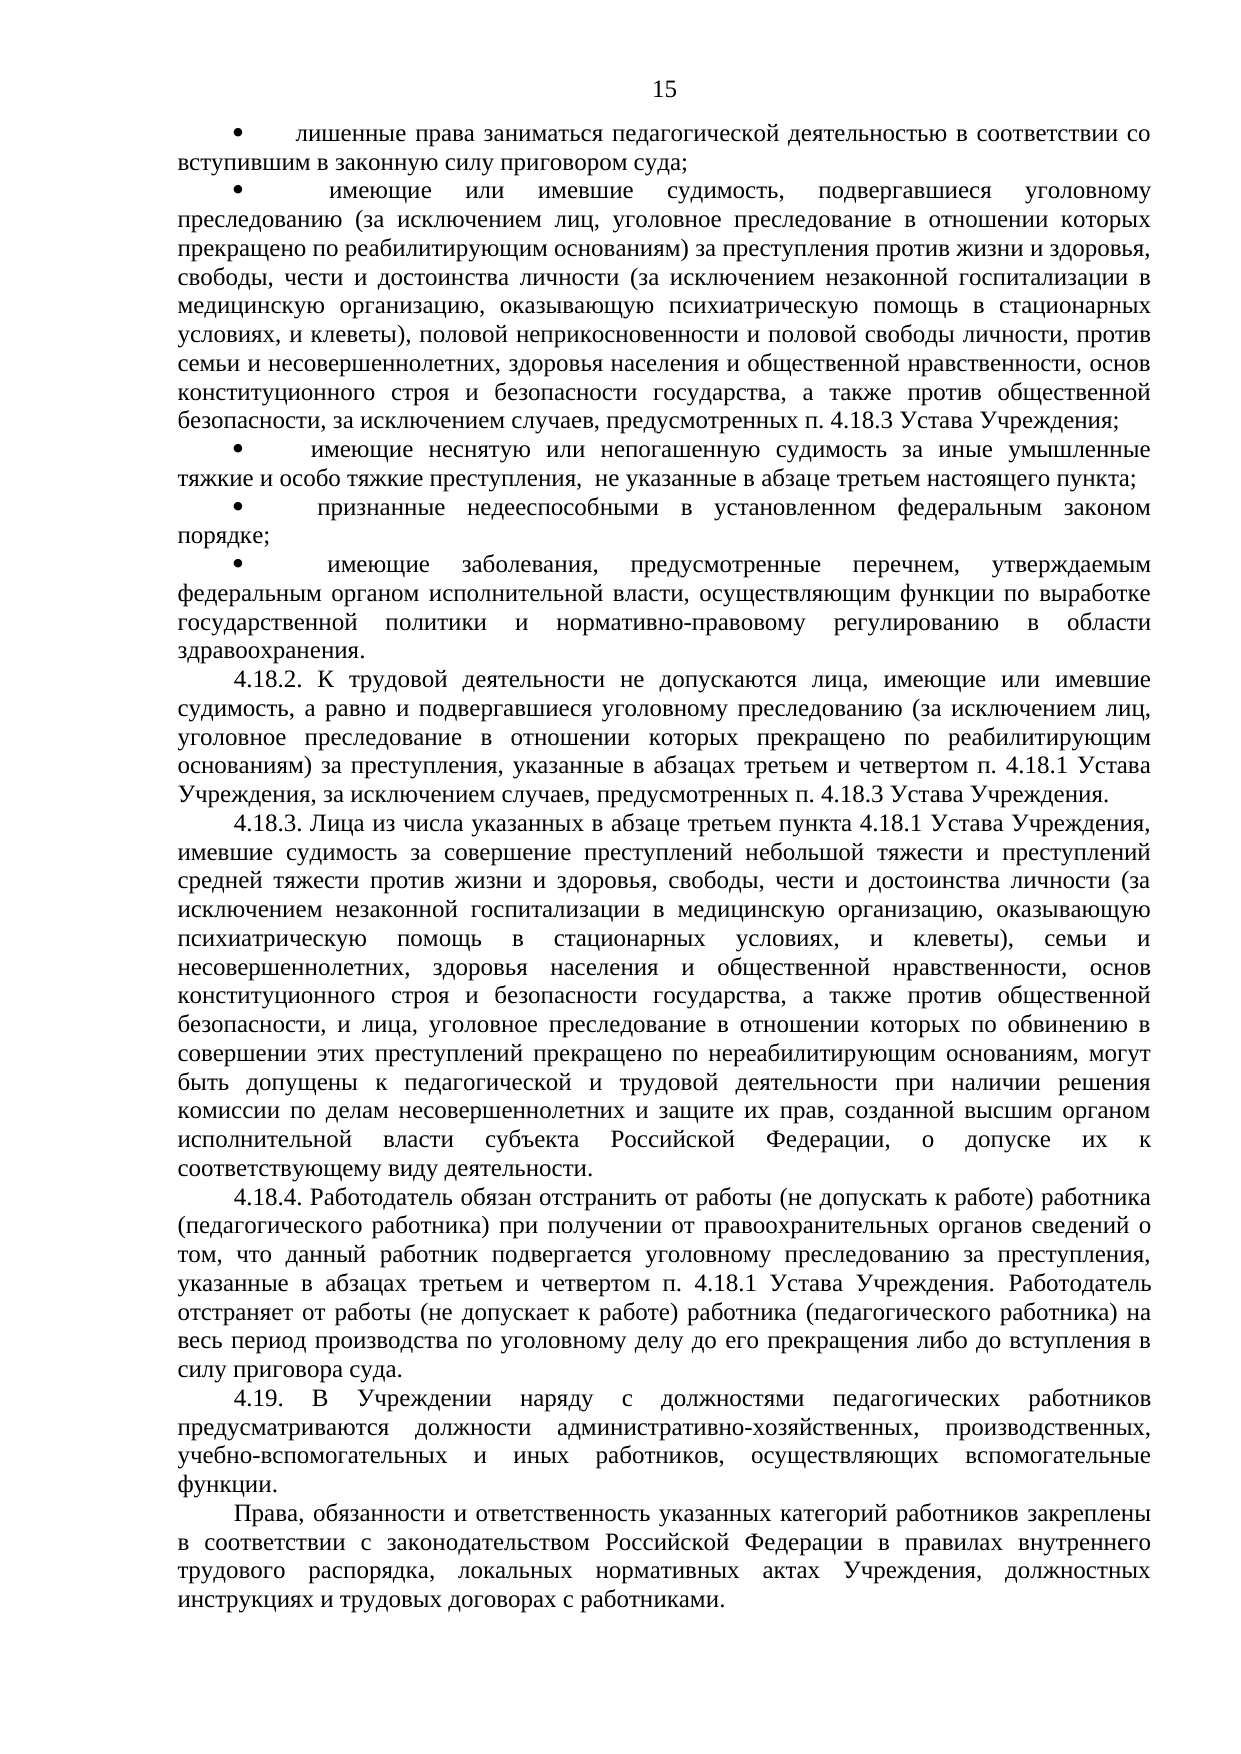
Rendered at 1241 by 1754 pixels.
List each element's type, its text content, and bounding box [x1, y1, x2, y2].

list лишенные права заниматься педагогической деятельностью в соответствии со вступившим в законную силу приговором суда; [177, 118, 1152, 176]
text 4.18.3. Лица из числа указанных в абзаце третьем пункта 4.18.1 Устава Учреждения, имевшие судимость за совершение преступлений небольшой тяжести и преступлений средней тяжести против жизни и здоровья, свободы, чести и достоинства личности (за исключением незаконной госпитализации в медицинскую организацию, оказывающую психиатрическую помощь в стационарных условиях, и клеветы), семьи и несовершеннолетних, здоровья населения и общественной нравственности, основ конституционного строя и безопасности государства, а также против общественной безопасности, и лица, уголовное преследование в отношении которых по обвинению в совершении этих преступлений прекращено по нереабилитирующим основаниям, могут быть допущены к педагогической и трудовой деятельности при наличии решения комиссии по делам несовершеннолетних и защите их прав, созданной высшим органом исполнительной власти субъекта Российской Федерации, о допуске их к соответствующему виду деятельности. [177, 808, 1152, 1182]
text 4.18.2. К трудовой деятельности не допускаются лица, имеющие или имевшие судимость, а равно и подвергавшиеся уголовному преследованию (за исключением лиц, уголовное преследование в отношении которых прекращено по реабилитирующим основаниям) за преступления, указанные в абзацах третьем и четвертом п. 4.18.1 Устава Учреждения, за исключением случаев, предусмотренных п. 4.18.3 Устава Учреждения. [177, 664, 1152, 808]
list имеющие заболевания, предусмотренные перечнем, утверждаемым федеральным органом исполнительной власти, осуществляющим функции по выработке государственной политики и нормативно-правовому регулированию в области здравоохранения. [177, 549, 1152, 664]
list имеющие или имевшие судимость, подвергавшиеся уголовному преследованию (за исключением лиц, уголовное преследование в отношении которых прекращено по реабилитирующим основаниям) за преступления против жизни и здоровья, свободы, чести и достоинства личности (за исключением незаконной госпитализации в медицинскую организацию, оказывающую психиатрическую помощь в стационарных условиях, и клеветы), половой неприкосновенности и половой свободы личности, против семьи и несовершеннолетних, здоровья населения и общественной нравственности, основ конституционного строя и безопасности государства, а также против общественной безопасности, за исключением случаев, предусмотренных п. 4.18.3 Устава Учреждения; [177, 176, 1152, 434]
list признанные недееспособными в установленном федеральным законом порядке; [177, 492, 1152, 549]
list имеющие неснятую или непогашенную судимость за иные умышленные тяжкие и особо тяжкие преступления, не указанные в абзаце третьем настоящего пункта; [177, 434, 1152, 492]
text 4.19. В Учреждении наряду с должностями педагогических работников предусматриваются должности административно-хозяйственных, производственных, учебно-вспомогательных и иных работников, осуществляющих вспомогательные функции. [177, 1383, 1152, 1498]
text Права, обязанности и ответственность указанных категорий работников закреплены в соответствии с законодательством Российской Федерации в правилах внутреннего трудового распорядка, локальных нормативных актах Учреждения, должностных инструкциях и трудовых договорах с работниками. [177, 1498, 1152, 1613]
text 4.18.4. Работодатель обязан отстранить от работы (не допускать к работе) работника (педагогического работника) при получении от правоохранительных органов сведений о том, что данный работник подвергается уголовному преследованию за преступления, указанные в абзацах третьем и четвертом п. 4.18.1 Устава Учреждения. Работодатель отстраняет от работы (не допускает к работе) работника (педагогического работника) на весь период производства по уголовному делу до его прекращения либо до вступления в силу приговора суда. [177, 1182, 1152, 1383]
